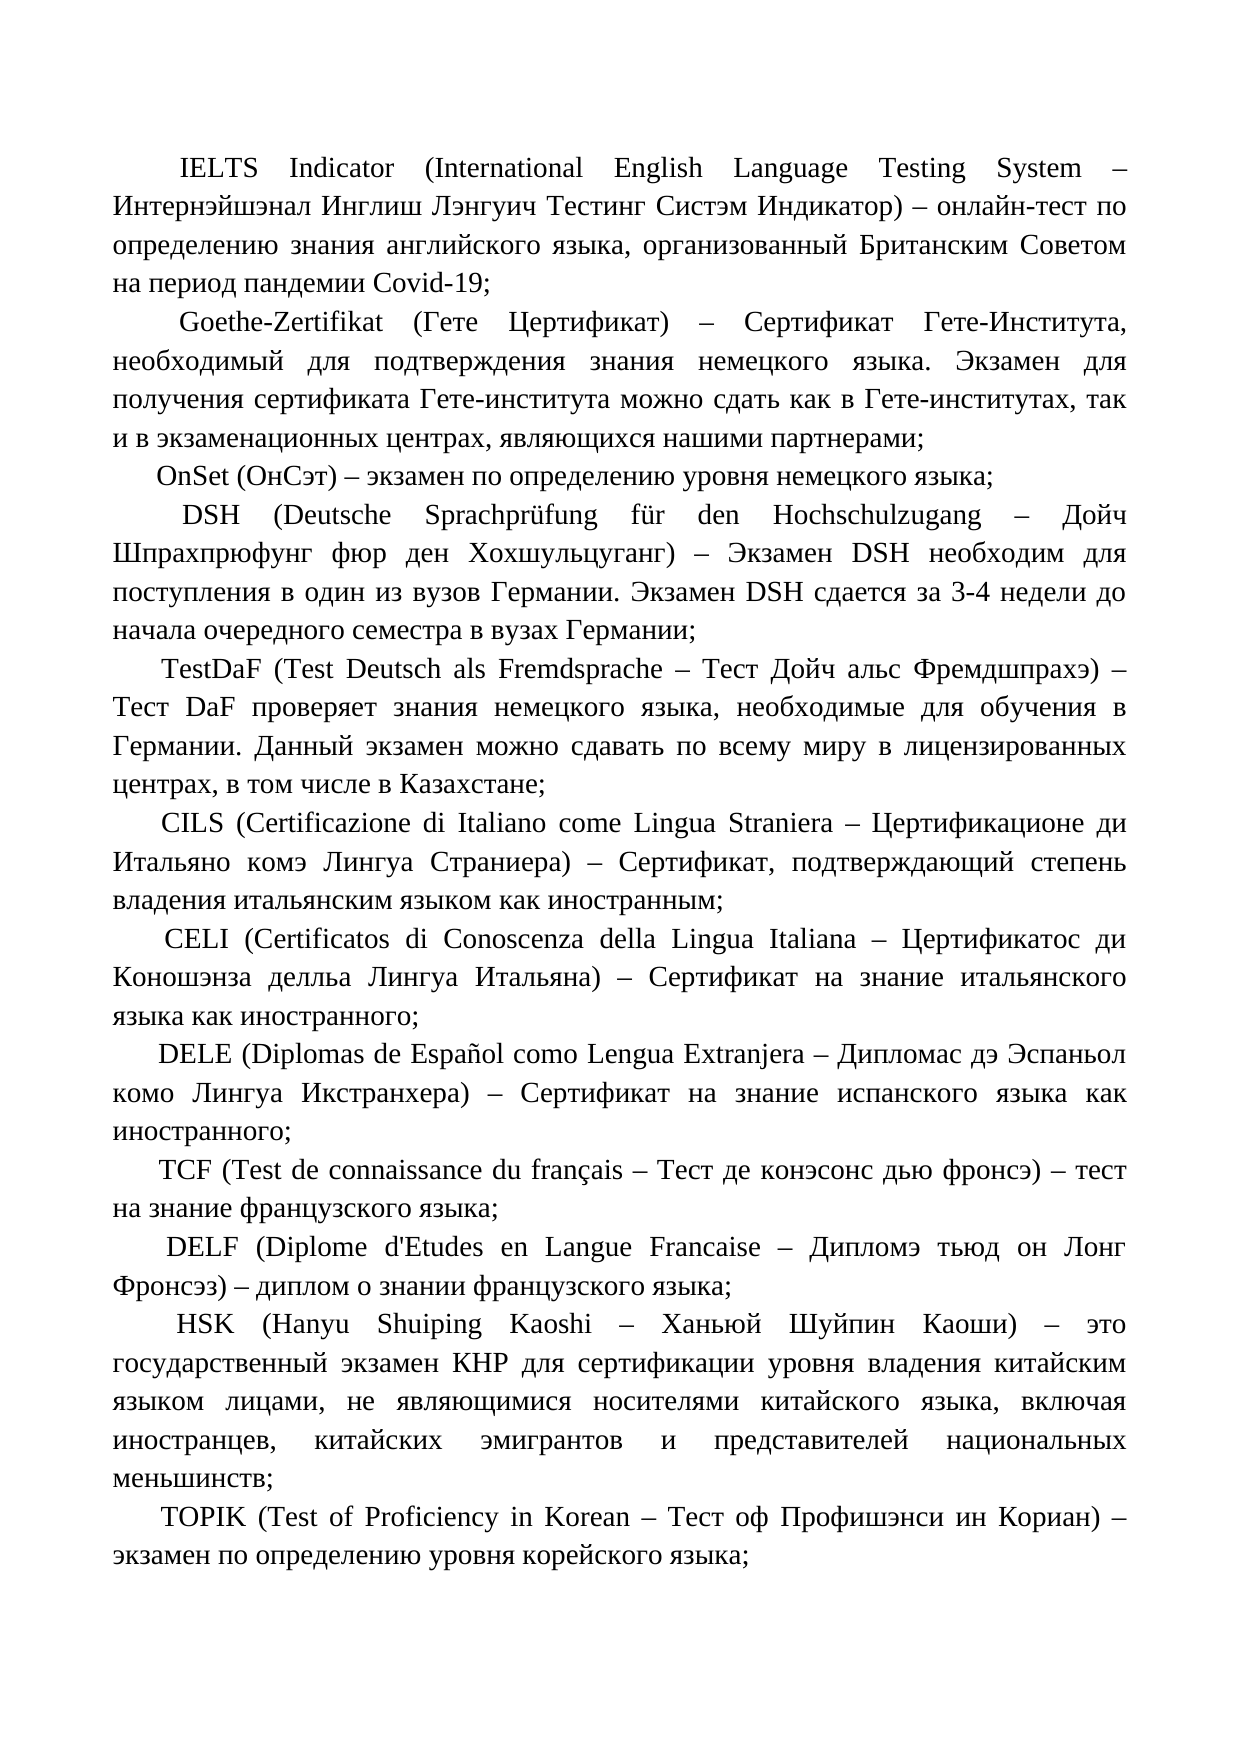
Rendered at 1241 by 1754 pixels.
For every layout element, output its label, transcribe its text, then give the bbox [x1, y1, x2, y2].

text TOPIK (Test of Proficiency in Korean – Тест оф Профишэнси ин Кориан) – экзамен по определению уровня корейского языка; [112, 1499, 1128, 1571]
text IELTS Indicator (International English Language Testing System – Интернэйшэнал Инглиш Лэнгуич Тестинг Систэм Индикатор) – онлайн-тест по определению знания английского языка, организованный Британским Советом на период пандемии Covid-19; [112, 150, 1128, 299]
text DSH (Deutsche Sprachprüfung für den Hochschulzugang – Дойч Шпрахпрюфунг фюр ден Хохшульцуганг) – Экзамен DSH необходим для поступления в один из вузов Германии. Экзамен DSH сдается за 3-4 недели до начала очередного семестра в вузах Германии; [112, 497, 1128, 646]
text DELF (Diplome d'Etudes en Langue Francaise – Дипломэ тьюд он Лонг Фронcэз) – диплом о знании французского языка; [112, 1229, 1128, 1301]
text DELE (Diplomas de Español como Lengua Extranjera – Дипломас дэ Эспаньол комо Лингуа Икстранхера) – Сертификат на знание испанского языка как иностранного; [112, 1036, 1128, 1147]
text OnSet (ОнСэт) – экзамен по определению уровня немецкого языка; [112, 458, 1128, 492]
text TestDaF (Test Deutsch als Fremdsprache – Тест Дойч альс Фремдшпрахэ) – Тест DaF проверяет знания немецкого языка, необходимые для обучения в Германии. Данный экзамен можно сдавать по всему миру в лицензированных центрах, в том числе в Казахстане; [112, 651, 1128, 800]
text TCF (Test de connaissance du français – Тест де конэсонс дью фронсэ) – тест на знание французского языка; [112, 1152, 1128, 1224]
text HSK (Hanyu Shuiping Kaoshi – Ханьюй Шуйпин Каоши) – это государственный экзамен КНР для сертификации уровня владения китайским языком лицами, не являющимися носителями китайского языка, включая иностранцев, китайских эмигрантов и представителей национальных меньшинств; [112, 1306, 1128, 1494]
text Goethe-Zertifikat (Гете Цертификат) – Сертификат Гете-Института, необходимый для подтверждения знания немецкого языка. Экзамен для получения сертификата Гете-института можно сдать как в Гете-институтах, так и в экзаменационных центрах, являющихся нашими партнерами; [112, 304, 1128, 453]
text CILS (Certificazione di Italiano come Lingua Straniera – Цертификационе ди Итальяно комэ Лингуа Страниера) – Сертификат, подтверждающий степень владения итальянским языком как иностранным; [112, 805, 1128, 916]
text CELI (Certificatos di Conoscenza della Lingua Italiana – Цертификатос ди Коношэнза делльа Лингуа Итальяна) – Сертификат на знание итальянского языка как иностранного; [112, 921, 1128, 1031]
